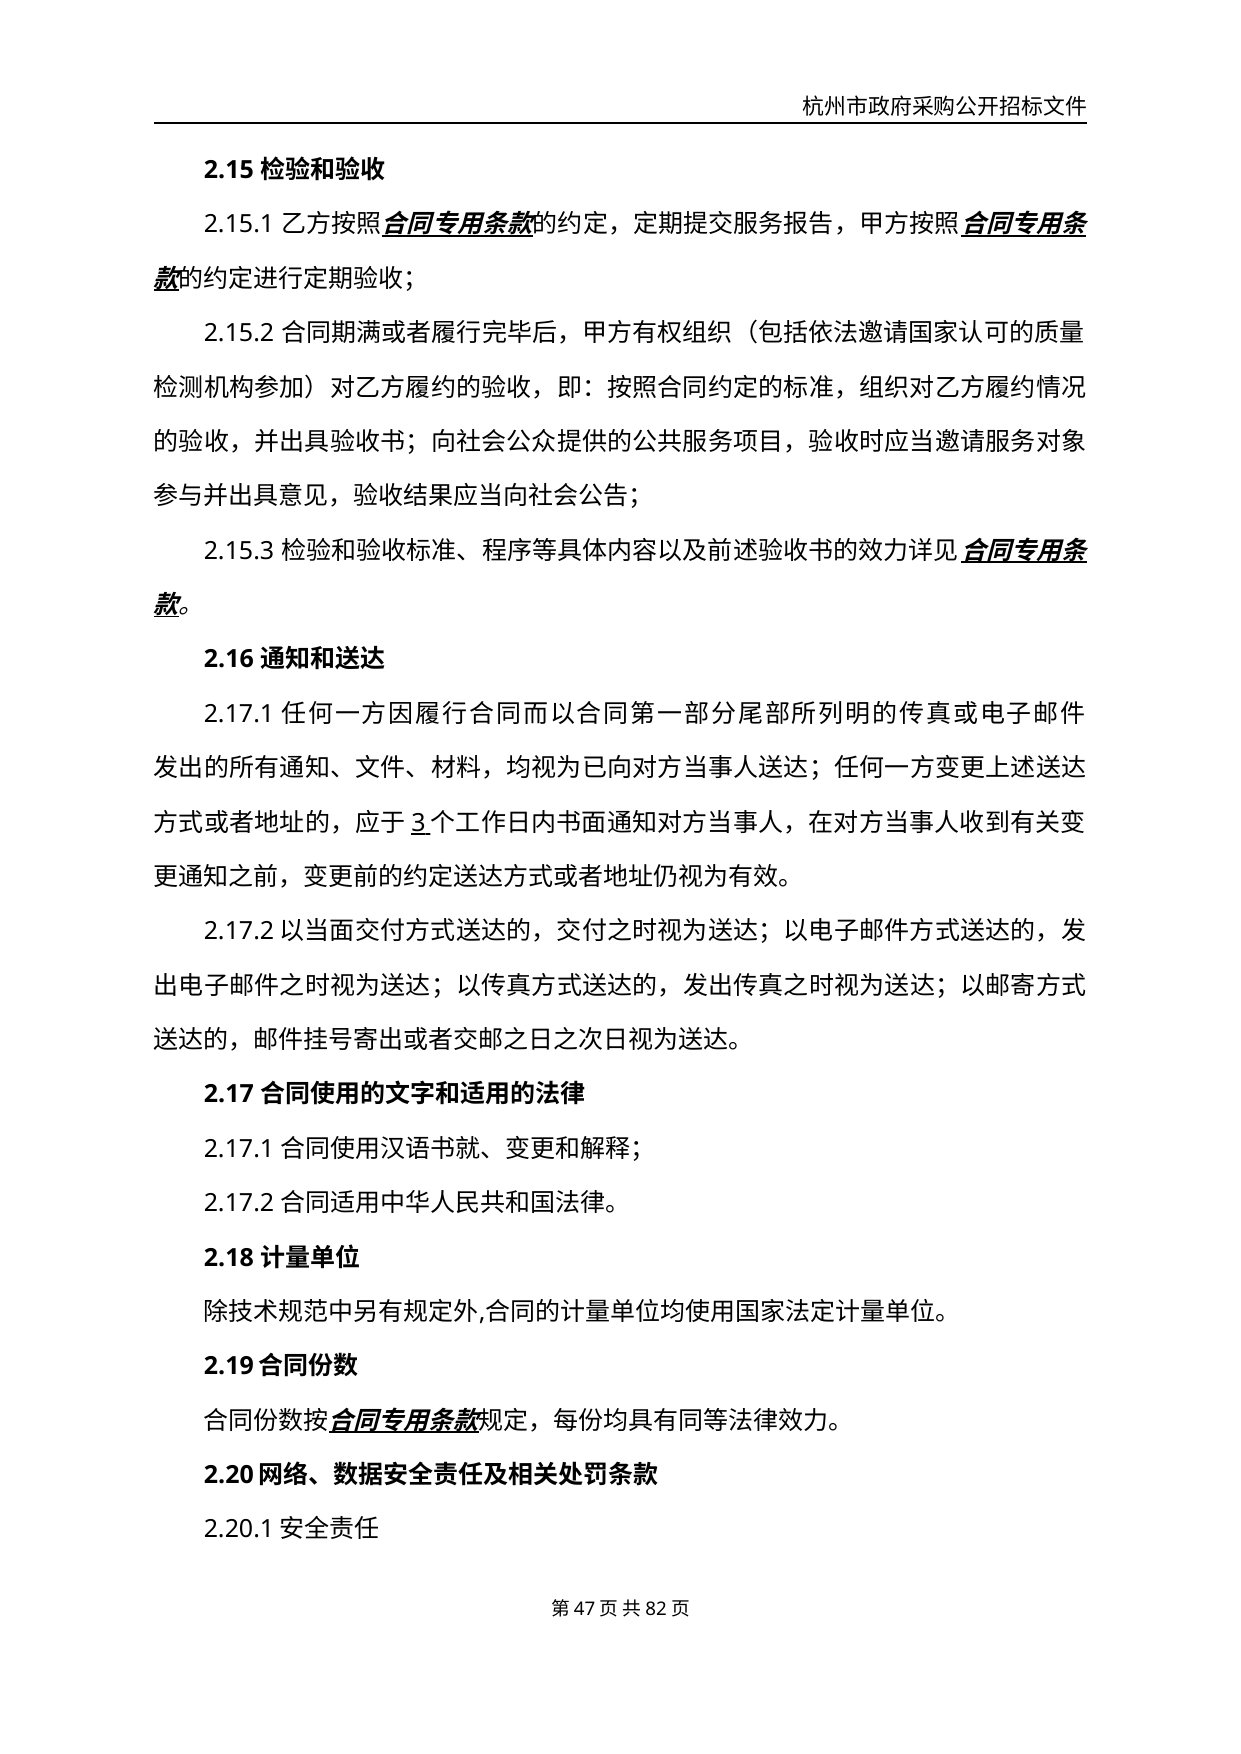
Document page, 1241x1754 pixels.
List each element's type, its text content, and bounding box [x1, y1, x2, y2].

text 2.17 合同使用的文字和适用的法律 [153, 1074, 1087, 1110]
text 2.17.1任何一方因履行合同而以合同第一部分尾部所列明的传真或电子邮件 发出的所有通知、文件、材料，均视为已向对方当事人送达；任何一方变更上述送达方式或者地址的，应于3个工作日内书面通知对方当事人，在对方当事人收到有关变更通知之前，变更前的约定送达方式或者地址仍视为有效。 [153, 693, 1087, 893]
text 2.15.3 检验和验收标准、程序等具体内容以及前述验收书的效力详见合同专用条款。 [153, 530, 1087, 621]
text 合同份数按合同专用条款规定，每份均具有同等法律效力。 [153, 1400, 1087, 1436]
text 2.17.1 合同使用汉语书就、变更和解释； [153, 1128, 1087, 1164]
text 除技术规范中另有规定外,合同的计量单位均使用国家法定计量单位。 [153, 1291, 1087, 1328]
text 2.16 通知和送达 [153, 639, 1087, 675]
text 2.17.2 合同适用中华人民共和国法律。 [153, 1183, 1087, 1219]
text 2.15.2 合同期满或者履行完毕后，甲方有权组织（包括依法邀请国家认可的质量检测机构参加）对乙方履约的验收，即：按照合同约定的标准，组织对乙方履约情况的验收，并出具验收书；向社会公众提供的公共服务项目，验收时应当邀请服务对象参与并出具意见，验收结果应当向社会公告； [153, 313, 1087, 512]
text 2.18 计量单位 [153, 1237, 1087, 1273]
text 2.15.1 乙方按照合同专用条款的约定，定期提交服务报告，甲方按照合同专用条款的约定进行定期验收； [153, 204, 1087, 294]
text 2.20.1安全责任 [153, 1509, 1087, 1545]
text 2.19合同份数 [153, 1346, 1087, 1382]
text 2.15 检验和验收 [153, 149, 1087, 186]
text 2.17.2以当面交付方式送达的，交付之时视为送达；以电子邮件方式送达的，发出电子邮件之时视为送达；以传真方式送达的，发出传真之时视为送达；以邮寄方式送达的，邮件挂号寄出或者交邮之日之次日视为送达。 [153, 911, 1087, 1056]
text 2.20网络、数据安全责任及相关处罚条款 [153, 1454, 1087, 1491]
